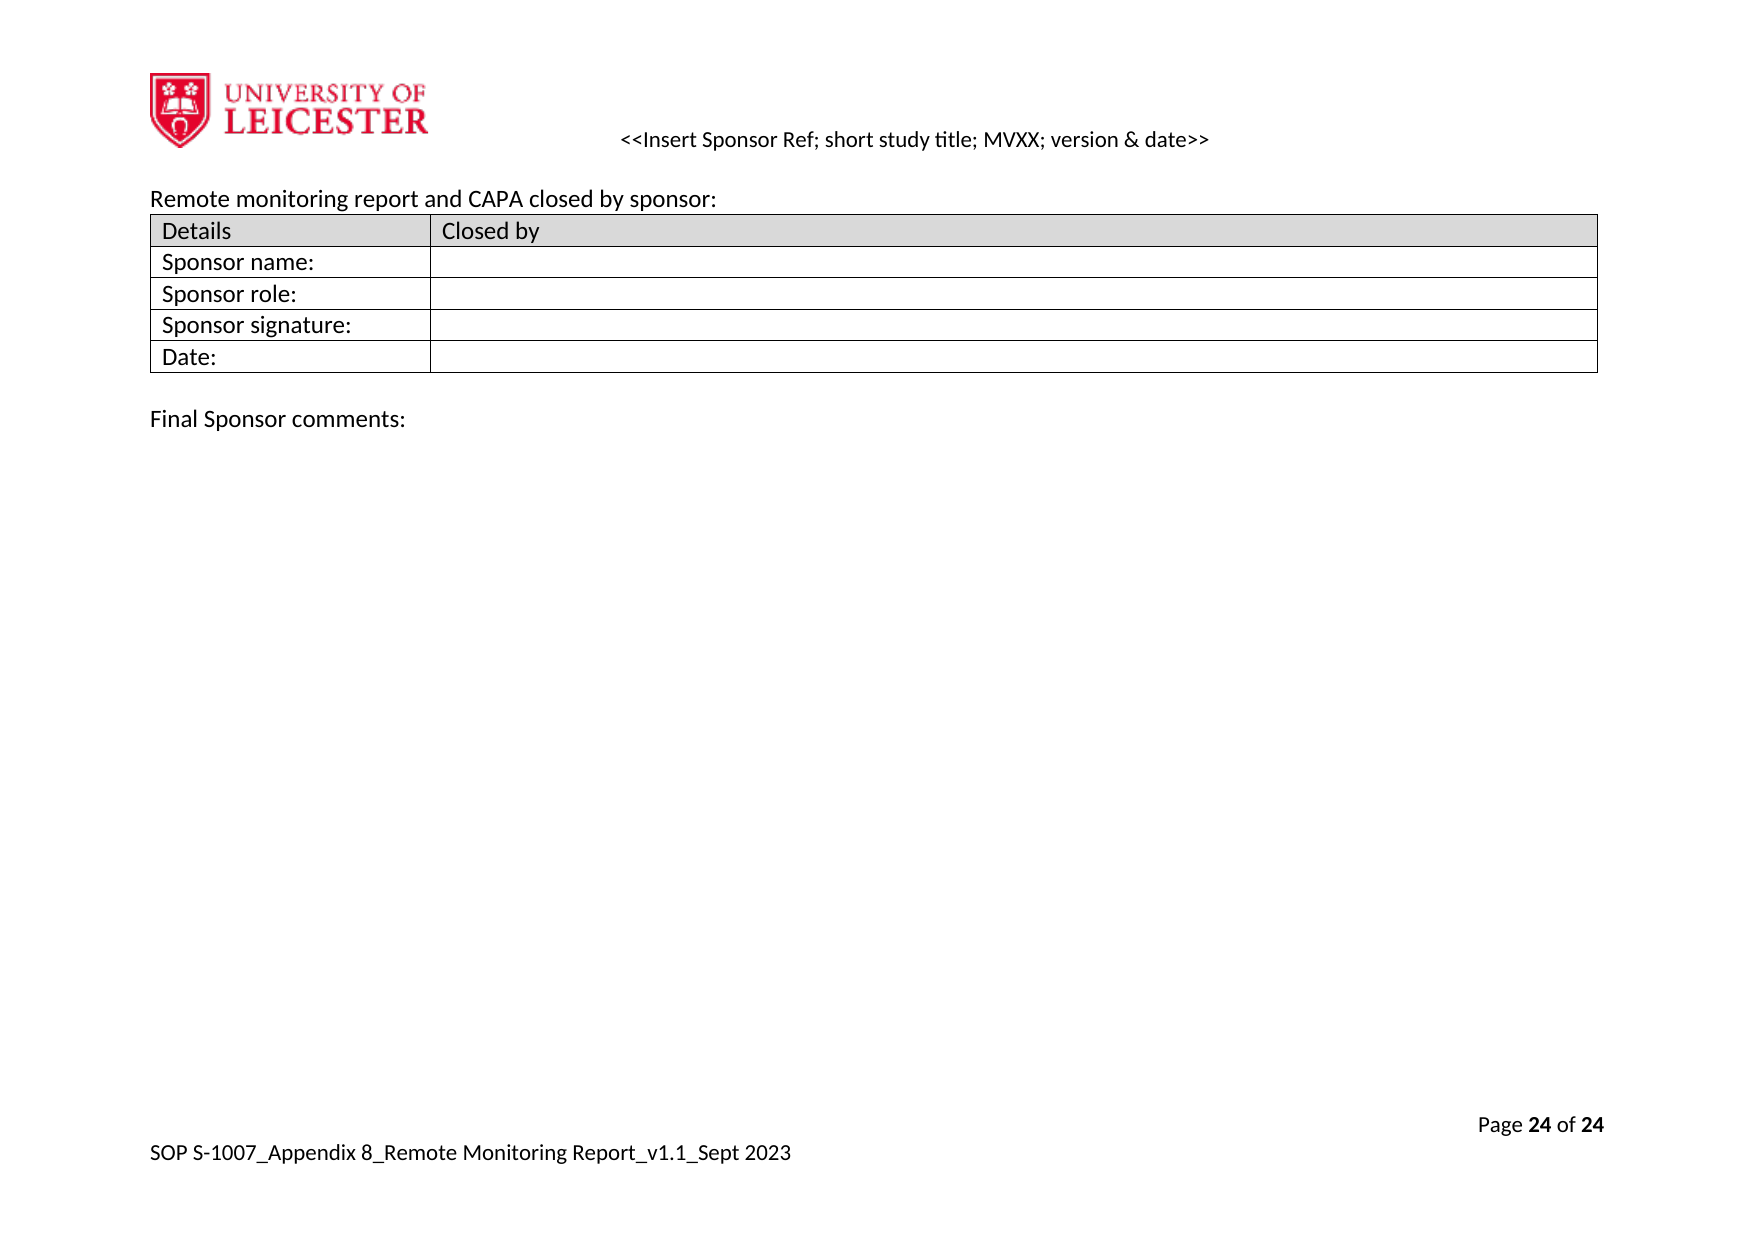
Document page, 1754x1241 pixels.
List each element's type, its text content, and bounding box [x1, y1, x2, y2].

table_header Details [151, 215, 430, 246]
table_cell Sponsor role: [151, 278, 430, 309]
table_cell [431, 247, 1597, 277]
table_header Closed by [431, 215, 1597, 246]
table_cell [431, 278, 1597, 309]
table_cell Date: [151, 341, 430, 372]
picture [150, 73, 429, 148]
table_cell Sponsor name: [151, 247, 430, 277]
table_cell [431, 310, 1597, 340]
text Final Sponsor comments: [150, 403, 1604, 434]
table_cell [431, 341, 1597, 372]
text Remote monitoring report and CAPA closed by sponsor: [150, 183, 1604, 214]
table_cell Sponsor signature: [151, 310, 430, 340]
